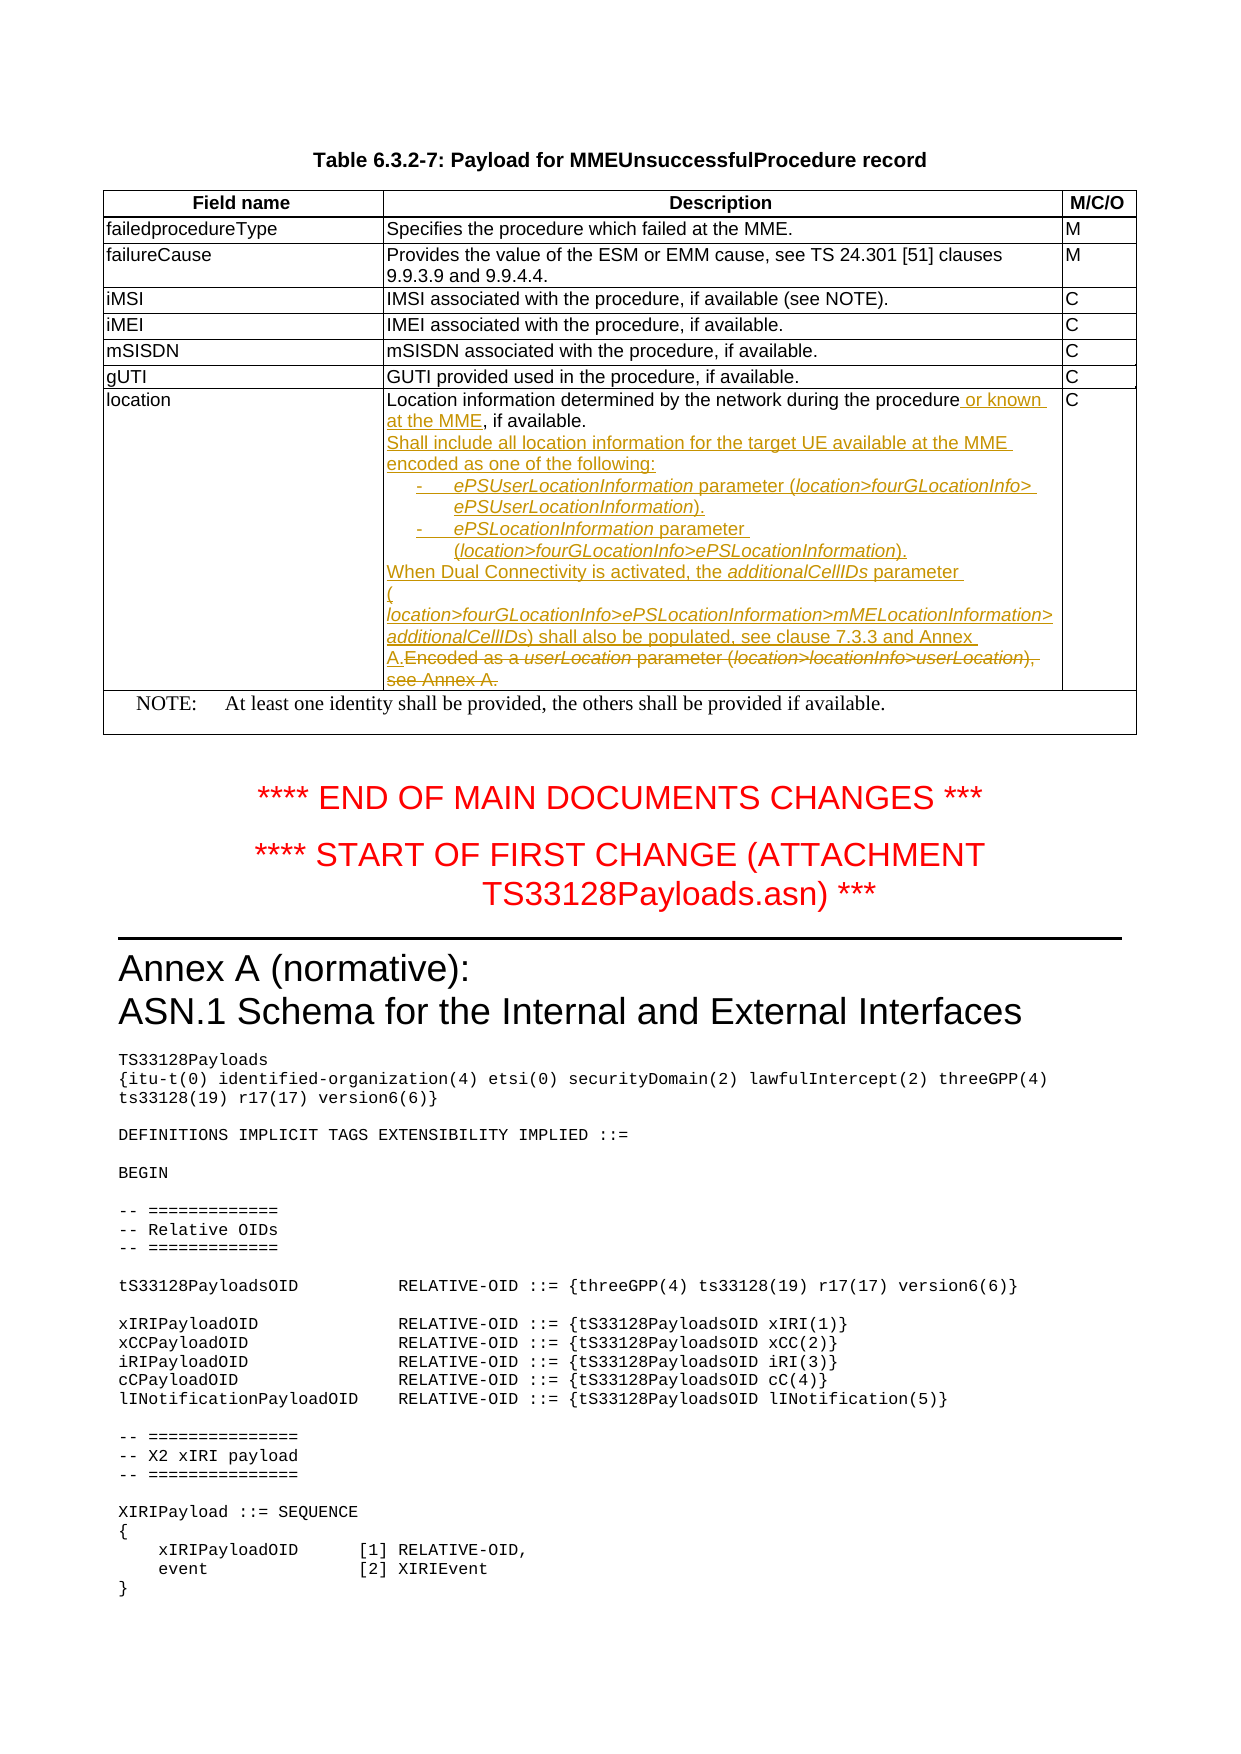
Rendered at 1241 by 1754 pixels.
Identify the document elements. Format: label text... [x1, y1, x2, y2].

text { [118, 1523, 1122, 1542]
text xIRIPayloadOID [1] RELATIVE-OID, [118, 1542, 1122, 1561]
subtitle **** START OF FIRST CHANGE (ATTACHMENT TS33128Payloads.asn) *** [118, 835, 1122, 912]
text xIRIPayloadOID RELATIVE-OID ::= {tS33128PayloadsOID xIRI(1)} [118, 1315, 1122, 1334]
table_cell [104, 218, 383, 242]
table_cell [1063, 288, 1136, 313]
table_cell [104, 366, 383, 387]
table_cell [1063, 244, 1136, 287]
text event [2] XIRIEvent [118, 1561, 1122, 1579]
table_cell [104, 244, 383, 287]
text xCCPayloadOID RELATIVE-OID ::= {tS33128PayloadsOID xCC(2)} [118, 1334, 1122, 1353]
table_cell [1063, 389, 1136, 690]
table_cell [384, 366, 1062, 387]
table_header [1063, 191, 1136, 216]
text XIRIPayload ::= SEQUENCE [118, 1504, 1122, 1523]
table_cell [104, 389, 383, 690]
text tS33128PayloadsOID RELATIVE-OID ::= {threeGPP(4) ts33128(19) r17(17) version6(6)} [118, 1278, 1122, 1297]
text } [118, 1579, 1122, 1598]
subtitle **** END OF MAIN DOCUMENTS CHANGES *** [118, 778, 1122, 816]
text -- =============== [118, 1428, 1122, 1447]
text -- ============= [118, 1240, 1122, 1259]
text lINotificationPayloadOID RELATIVE-OID ::= {tS33128PayloadsOID lINotification(5)} [118, 1391, 1122, 1410]
text -- ============= [118, 1202, 1122, 1221]
text BEGIN [118, 1164, 1122, 1183]
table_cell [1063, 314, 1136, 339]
text {itu-t(0) identified-organization(4) etsi(0) securityDomain(2) lawfulIntercept(2) threeGPP(4) ts33128(19) r17(17) version6(6)} [118, 1070, 1122, 1108]
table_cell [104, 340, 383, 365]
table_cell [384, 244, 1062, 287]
text -- X2 xIRI payload [118, 1447, 1122, 1466]
text TS33128Payloads [118, 1051, 1122, 1070]
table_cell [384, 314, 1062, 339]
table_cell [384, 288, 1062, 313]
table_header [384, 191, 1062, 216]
subtitle Annex A (normative): ASN.1 Schema for the Internal and External Interfaces [118, 940, 1122, 1033]
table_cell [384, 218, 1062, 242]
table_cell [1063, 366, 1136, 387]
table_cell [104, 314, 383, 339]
text Table 6.3.2-7: Payload for MMEUnsuccessfulProcedure record [118, 148, 1122, 172]
text DEFINITIONS IMPLICIT TAGS EXTENSIBILITY IMPLIED ::= [118, 1127, 1122, 1146]
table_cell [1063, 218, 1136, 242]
text -- =============== [118, 1466, 1122, 1485]
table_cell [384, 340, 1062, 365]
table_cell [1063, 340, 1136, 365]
text iRIPayloadOID RELATIVE-OID ::= {tS33128PayloadsOID iRI(3)} [118, 1353, 1122, 1372]
text -- Relative OIDs [118, 1221, 1122, 1240]
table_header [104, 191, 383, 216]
text cCPayloadOID RELATIVE-OID ::= {tS33128PayloadsOID cC(4)} [118, 1372, 1122, 1391]
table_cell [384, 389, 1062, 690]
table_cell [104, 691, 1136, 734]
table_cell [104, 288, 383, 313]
